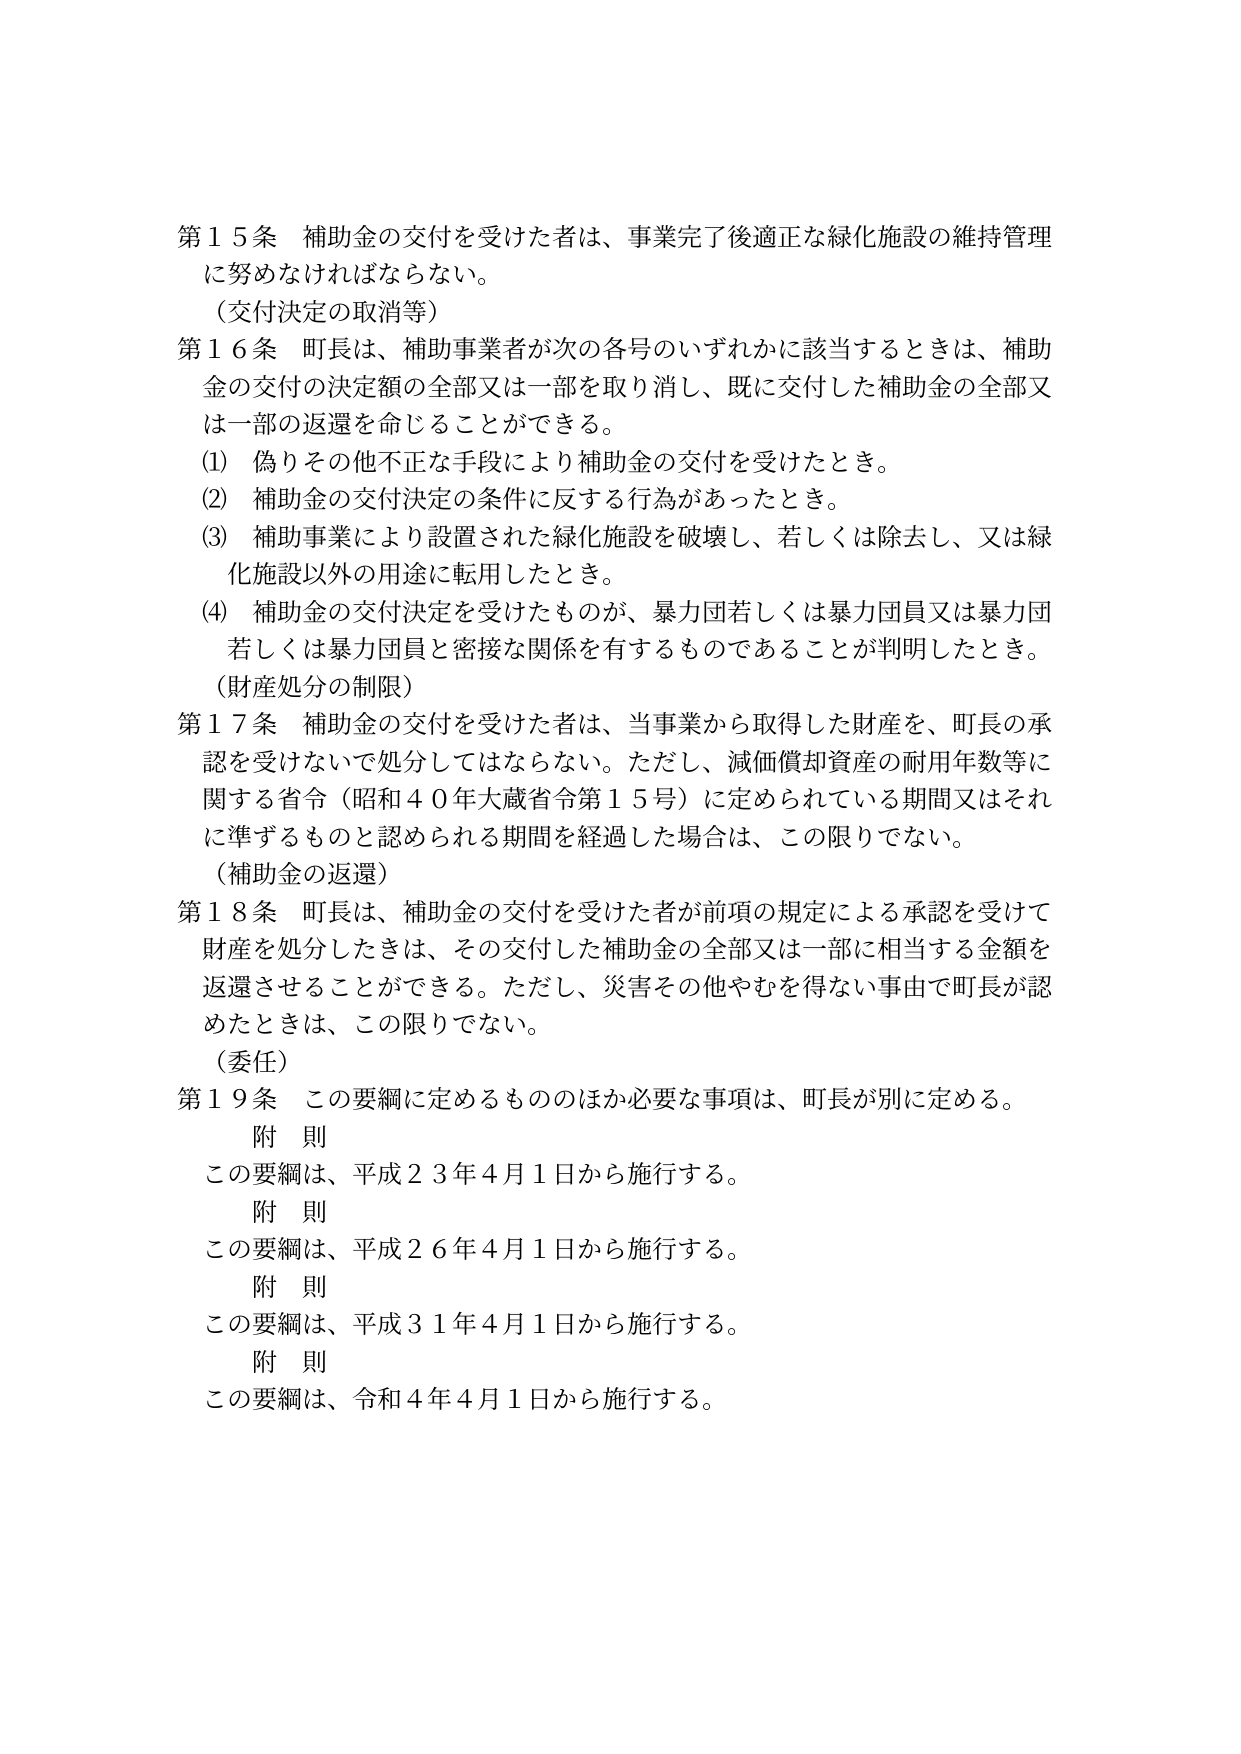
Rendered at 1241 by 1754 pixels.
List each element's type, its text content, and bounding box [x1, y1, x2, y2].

text （補助金の返還） [177, 854, 1063, 892]
text この要綱は、平成３１年４月１日から施行する。 [177, 1304, 1063, 1342]
text ⑵ 補助金の交付決定の条件に反する行為があったとき。 [177, 479, 1063, 517]
text 第１９条 この要綱に定めるもののほか必要な事項は、町長が別に定める。 [177, 1079, 1063, 1117]
text ⑷ 補助金の交付決定を受けたものが、暴力団若しくは暴力団員又は暴力団若しくは暴力団員と密接な関係を有するものであることが判明したとき。 [177, 592, 1063, 667]
text （交付決定の取消等） [177, 292, 1063, 329]
text 第１５条 補助金の交付を受けた者は、事業完了後適正な緑化施設の維持管理に努めなければならない。 [177, 217, 1063, 292]
text 第１７条 補助金の交付を受けた者は、当事業から取得した財産を、町長の承認を受けないで処分してはならない。ただし、減価償却資産の耐用年数等に関する省令（昭和４０年大蔵省令第１５号）に定められている期間又はそれに準ずるものと認められる期間を経過した場合は、この限りでない。 [177, 704, 1063, 854]
text （委任） [177, 1042, 1063, 1079]
text 第１６条 町長は、補助事業者が次の各号のいずれかに該当するときは、補助金の交付の決定額の全部又は一部を取り消し、既に交付した補助金の全部又は一部の返還を命じることができる。 [177, 329, 1063, 442]
text この要綱は、平成２６年４月１日から施行する。 [177, 1229, 1063, 1267]
text 第１８条 町長は、補助金の交付を受けた者が前項の規定による承認を受けて財産を処分したきは、その交付した補助金の全部又は一部に相当する金額を返還させることができる。ただし、災害その他やむを得ない事由で町長が認めたときは、この限りでない。 [177, 892, 1063, 1042]
text 附 則 [177, 1267, 1063, 1304]
text ⑶ 補助事業により設置された緑化施設を破壊し、若しくは除去し、又は緑化施設以外の用途に転用したとき。 [177, 517, 1063, 592]
text この要綱は、令和４年４月１日から施行する。 [177, 1379, 1063, 1417]
text 附 則 [177, 1342, 1063, 1379]
text ⑴ 偽りその他不正な手段により補助金の交付を受けたとき。 [177, 442, 1063, 479]
text この要綱は、平成２３年４月１日から施行する。 [177, 1154, 1063, 1192]
text 附 則 [177, 1192, 1063, 1229]
text （財産処分の制限） [177, 667, 1063, 704]
text 附 則 [177, 1117, 1063, 1154]
